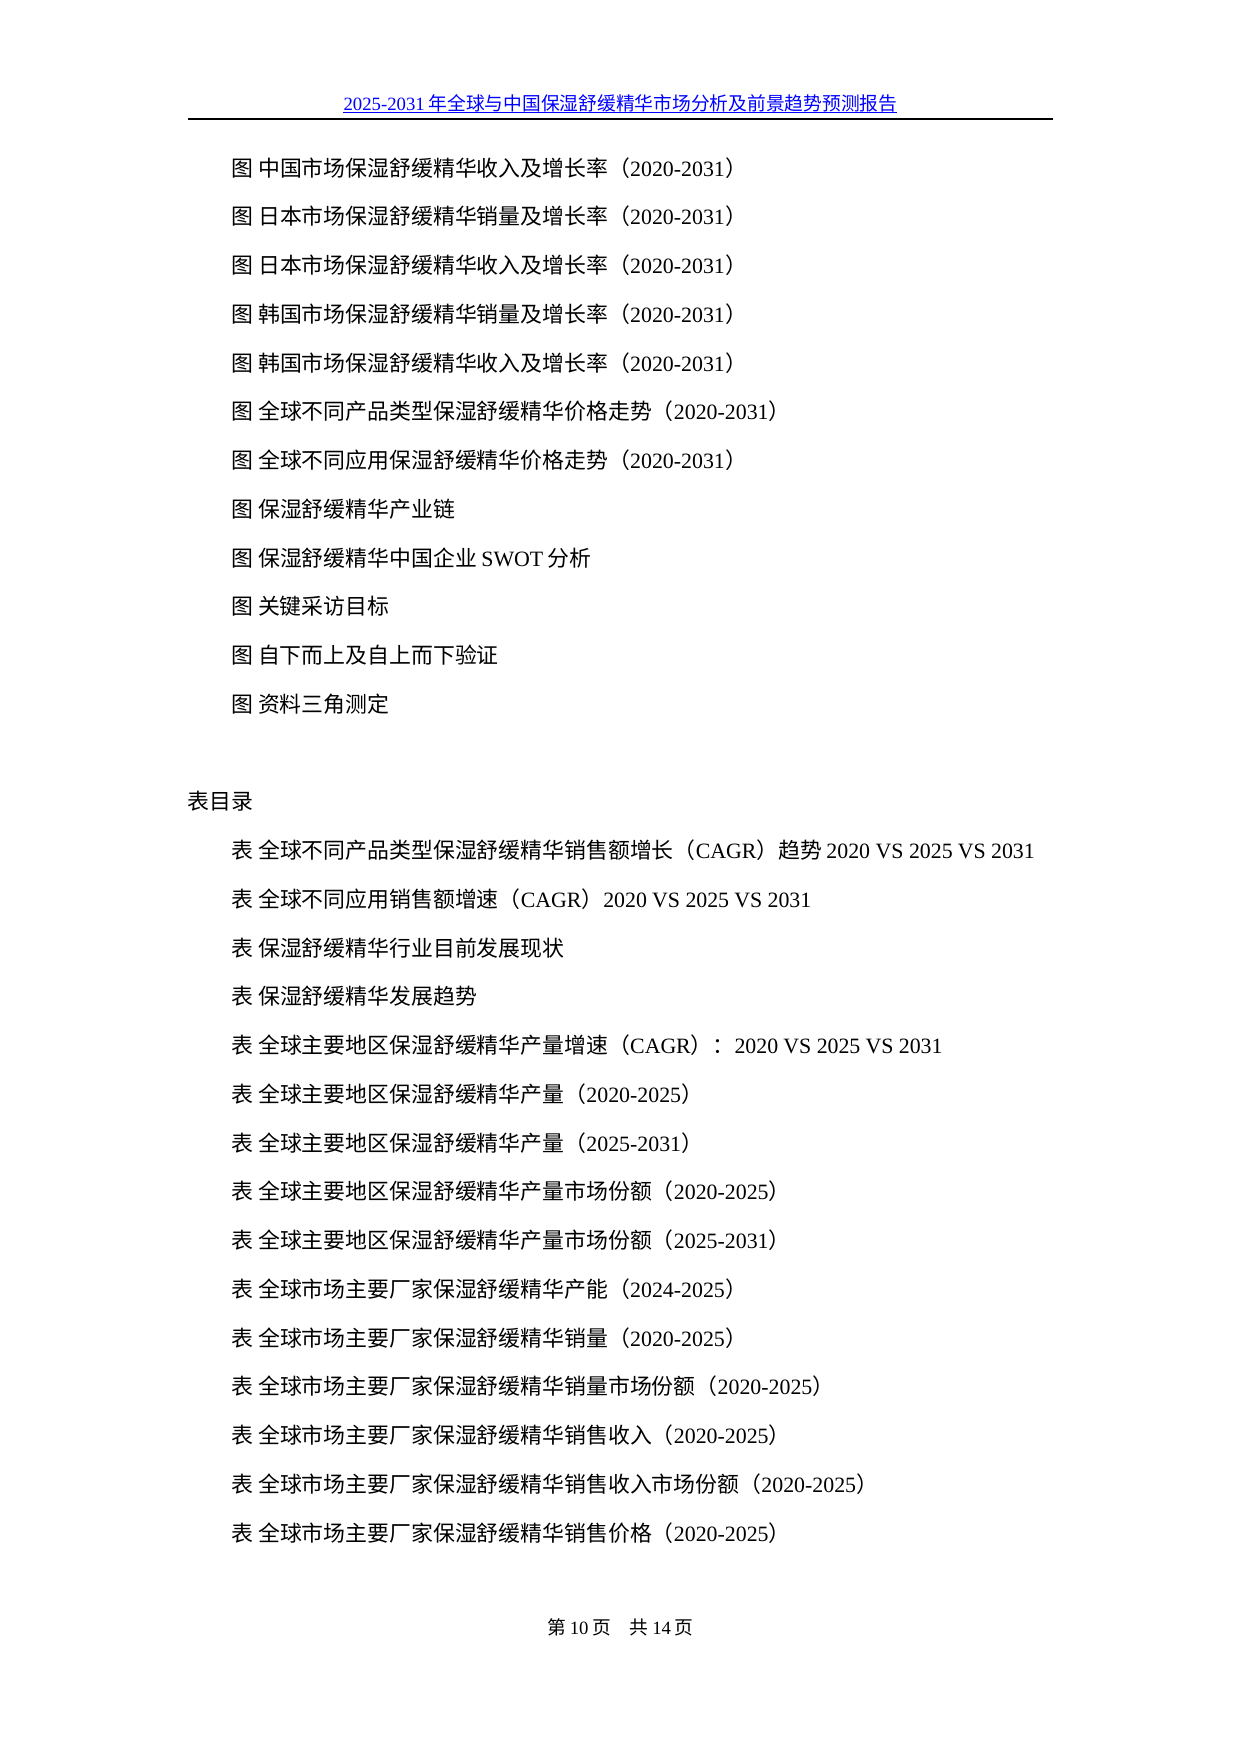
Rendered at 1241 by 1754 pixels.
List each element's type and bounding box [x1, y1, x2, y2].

text [187, 150, 1053, 1548]
